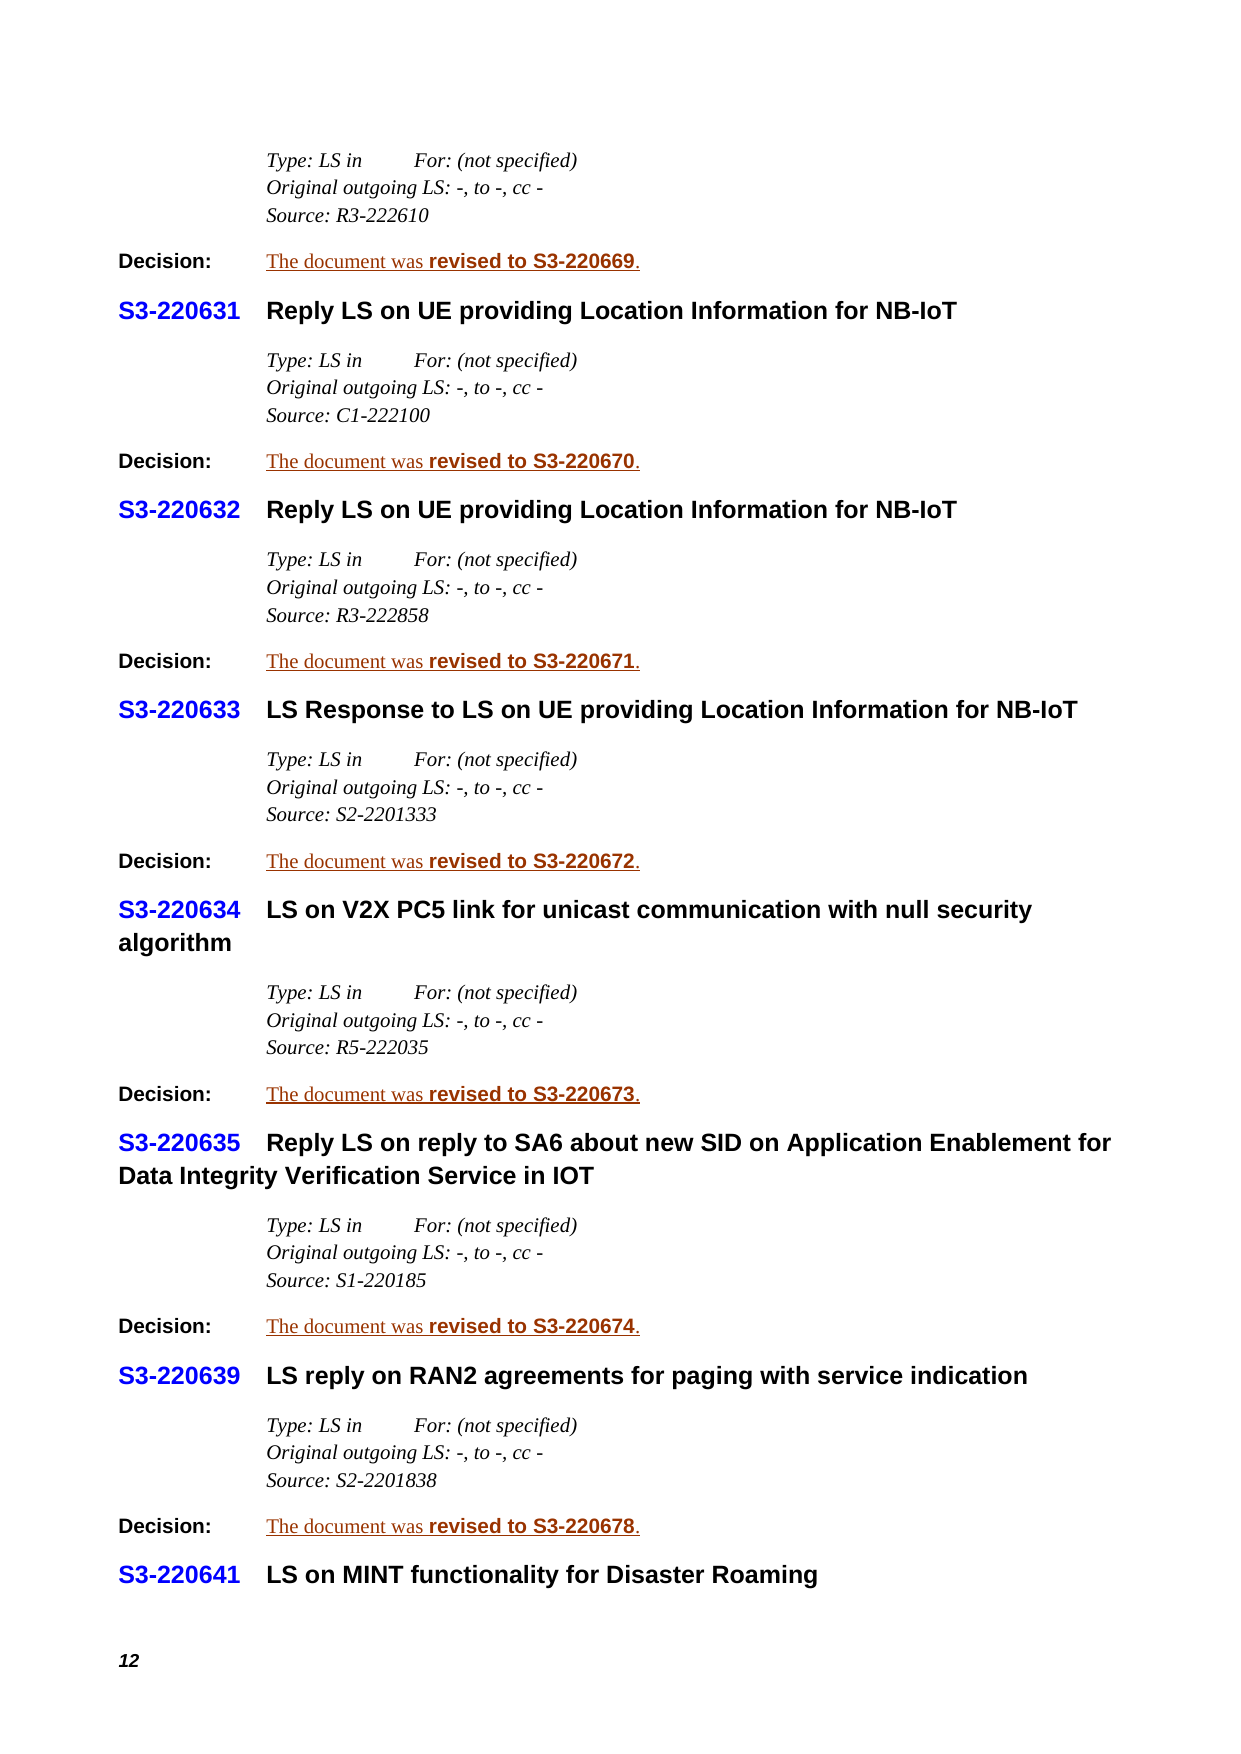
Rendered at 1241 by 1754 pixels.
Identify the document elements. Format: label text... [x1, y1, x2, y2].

text S3-220634 LS on V2X PC5 link for unicast communication with null security algorithm [118, 895, 1122, 957]
text S3-220639 LS reply on RAN2 agreements for paging with service indication [118, 1361, 1122, 1389]
text Decision: The document was revised to S3-220670. [118, 449, 1122, 473]
text Type: LS in For: (not specified) Original outgoing LS: -, to -, cc - Source: R3-222610 [118, 148, 1122, 227]
text Type: LS in For: (not specified) Original outgoing LS: -, to -, cc - Source: S1-220185 [118, 1213, 1122, 1292]
text S3-220632 Reply LS on UE providing Location Information for NB-IoT [118, 496, 1122, 524]
text S3-220633 LS Response to LS on UE providing Location Information for NB-IoT [118, 695, 1122, 724]
text S3-220641 LS on MINT functionality for Disaster Roaming [118, 1561, 1122, 1589]
text S3-220635 Reply LS on reply to SA6 about new SID on Application Enablement for Data Integrity Verification Service in IOT [118, 1128, 1122, 1190]
text Decision: The document was revised to S3-220674. [118, 1314, 1122, 1338]
text Type: LS in For: (not specified) Original outgoing LS: -, to -, cc - Source: R3-222858 [118, 547, 1122, 627]
text Decision: The document was revised to S3-220671. [118, 649, 1122, 673]
text Decision: The document was revised to S3-220672. [118, 849, 1122, 873]
text Type: LS in For: (not specified) Original outgoing LS: -, to -, cc - Source: C1-222100 [118, 347, 1122, 427]
text Decision: The document was revised to S3-220673. [118, 1081, 1122, 1106]
text S3-220631 Reply LS on UE providing Location Information for NB-IoT [118, 296, 1122, 324]
text Decision: The document was revised to S3-220669. [118, 249, 1122, 273]
text Type: LS in For: (not specified) Original outgoing LS: -, to -, cc - Source: S2-2201333 [118, 747, 1122, 826]
text Type: LS in For: (not specified) Original outgoing LS: -, to -, cc - Source: S2-2201838 [118, 1412, 1122, 1492]
text Decision: The document was revised to S3-220678. [118, 1514, 1122, 1538]
text Type: LS in For: (not specified) Original outgoing LS: -, to -, cc - Source: R5-222035 [118, 980, 1122, 1059]
